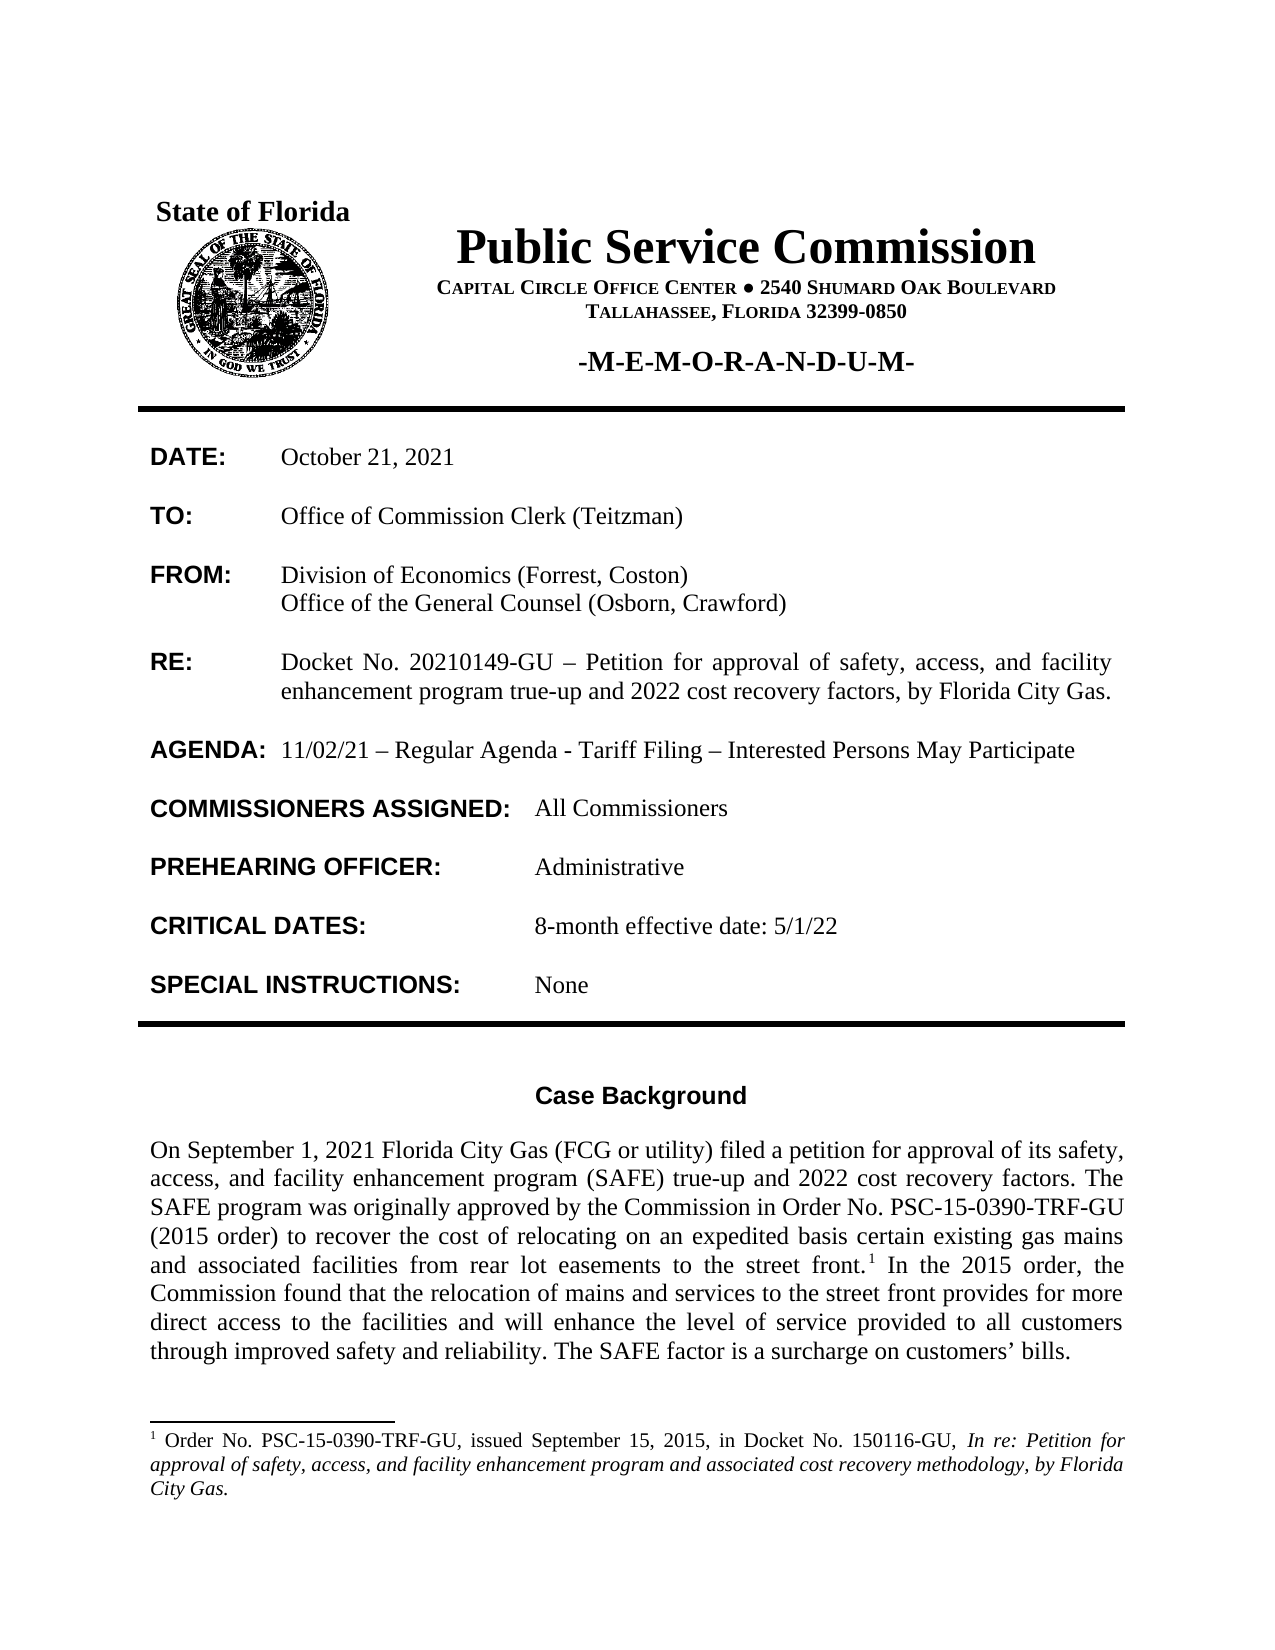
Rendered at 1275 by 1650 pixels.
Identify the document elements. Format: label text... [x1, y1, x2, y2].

table_cell October 21, 2021 [269, 412, 1125, 471]
table_cell CRITICAL DATES: [138, 881, 522, 940]
table_cell Division of Economics (Forrest, Coston) Office of the General Counsel (Osborn, Crawford) [269, 530, 1125, 617]
table_cell AGENDA: [138, 705, 268, 763]
table_cell 11/02/21 – Regular Agenda - Tariff Filing – Interested Persons May Participate [269, 705, 1125, 763]
subtitle Case Background [150, 1081, 1125, 1110]
table_header State of Florida [138, 194, 367, 406]
text On September 1, 2021 Florida City Gas (FCG or utility) filed a petition for approval of its safety, access, and facility enhancement program (SAFE) true-up and 2022 cost recovery factors. The SAFE program was originally approved by the Commission in Order No. PSC-15-0390-TRF-GU (2015 order) to recover the cost of relocating on an expedited basis certain existing gas mains and associated facilities from rear lot easements to the street front. In the 2015 order, the Commission found that the relocation of mains and services to the street front provides for more direct access to the facilities and will enhance the level of service provided to all customers through improved safety and reliability. The SAFE factor is a surcharge on customers’ bills. [150, 1135, 1125, 1365]
picture [176, 227, 329, 378]
table_cell SPECIAL INSTRUCTIONS: [138, 940, 522, 1021]
table_cell Office of Commission Clerk (Teitzman) [269, 471, 1125, 530]
table_header Public Service Commission Capital Circle Office Center ● 2540 Shumard Oak Boulevard Tallahassee, Florida 32399-0850 -M-E-M-O-R-A-N-D-U-M- [367, 194, 1125, 406]
table_cell DATE: [138, 412, 268, 471]
table_cell RE: [138, 617, 268, 705]
table_cell PREHEARING OFFICER: [138, 822, 522, 881]
table_cell 8-month effective date: 5/1/22 [522, 881, 1125, 940]
table_cell None [522, 940, 1125, 1021]
table_cell FROM: [138, 530, 268, 617]
table_cell COMMISSIONERS ASSIGNED: [138, 764, 522, 822]
table_cell Docket No. 20210149-GU – Petition for approval of safety, access, and facility enhancement program true-up and 2022 cost recovery factors, by Florida City Gas. [269, 617, 1125, 705]
table_cell All Commissioners [522, 764, 1125, 822]
table_cell TO: [138, 471, 268, 530]
table_cell Administrative [522, 822, 1125, 881]
